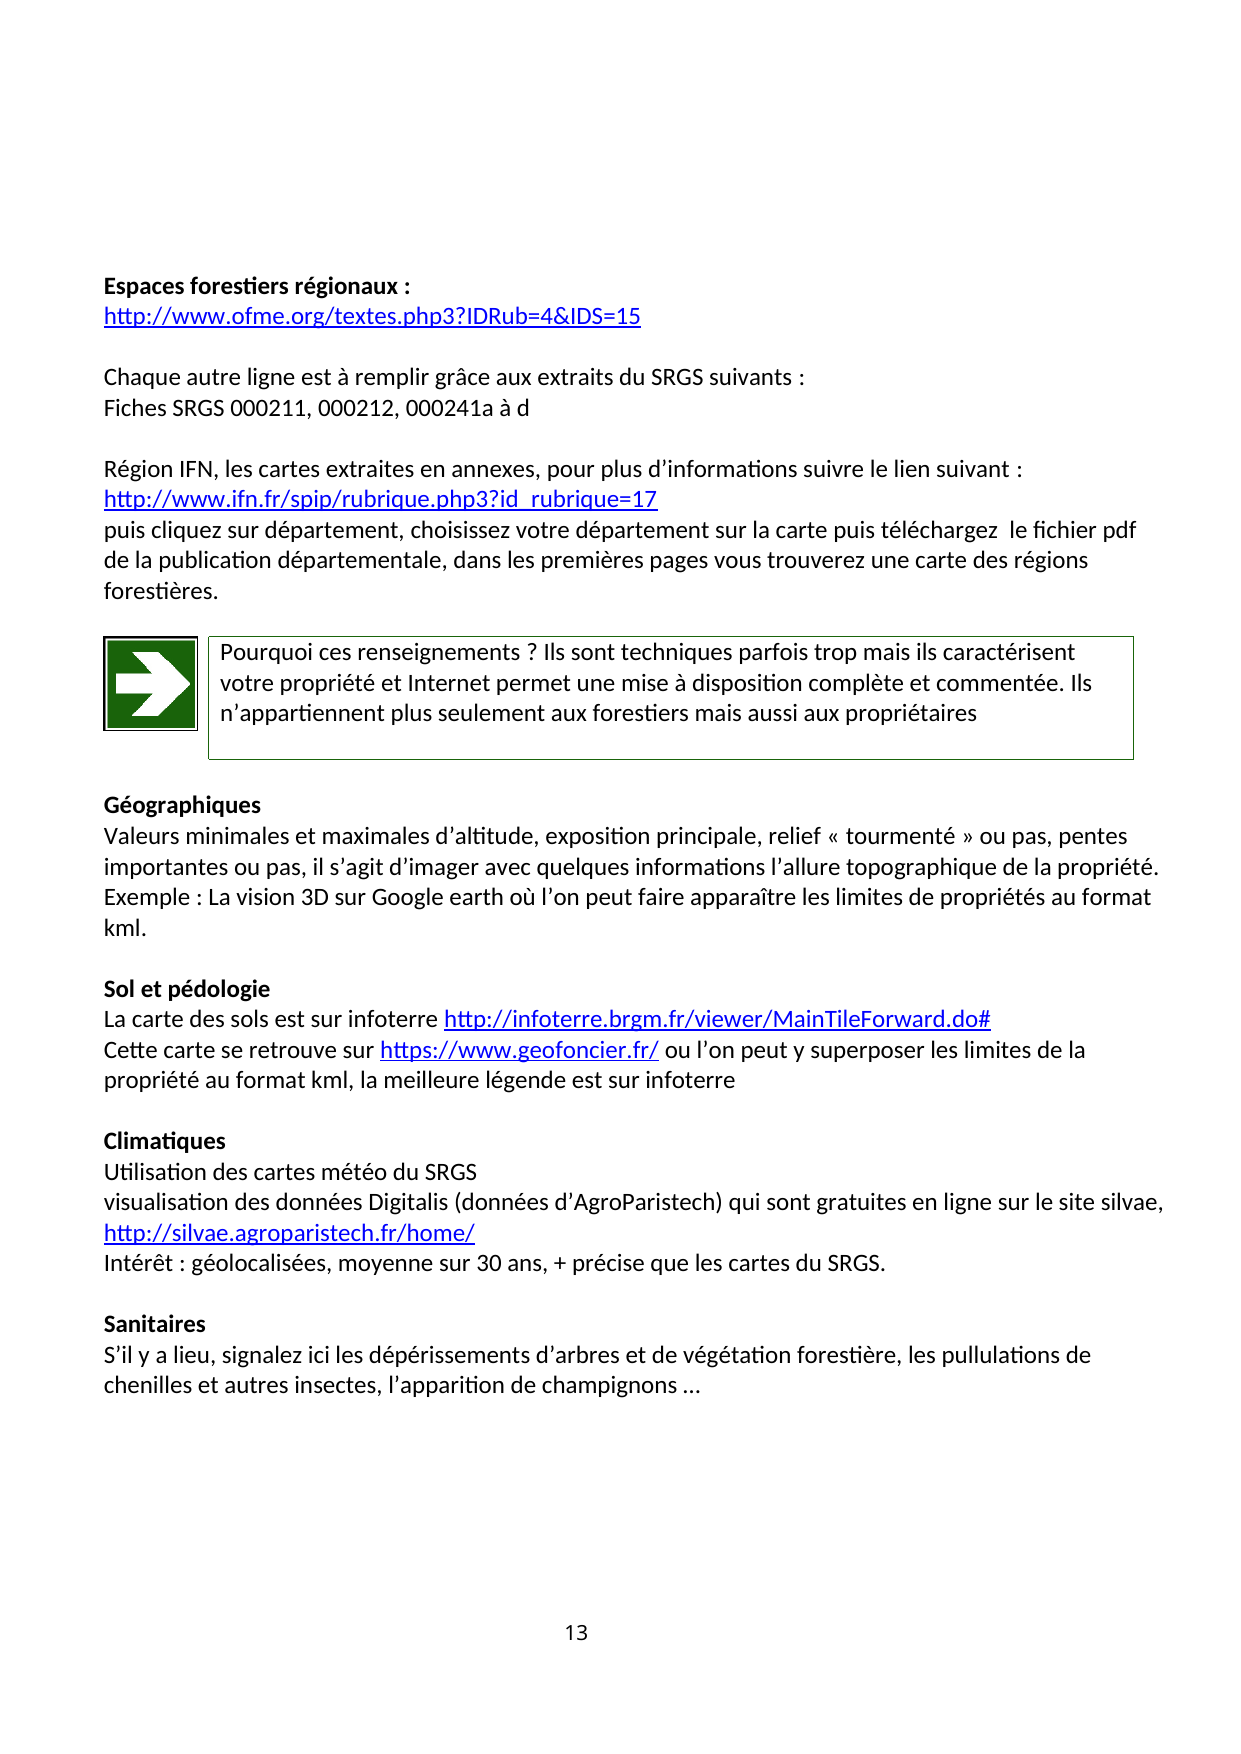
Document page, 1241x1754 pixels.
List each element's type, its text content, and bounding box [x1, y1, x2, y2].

text Cette carte se retrouve sur https://www.geofoncier.fr/ ou l’on peut y superposer les limites de la propriété au format kml, la meilleure légende est sur infoterre [103, 1034, 1167, 1095]
text Sanitaires [103, 1308, 1167, 1339]
text Région IFN, les cartes extraites en annexes, pour plus d’informations suivre le lien suivant : [103, 453, 1167, 483]
table_header Pourquoi ces renseignements ? Ils sont techniques parfois trop mais ils caractérisent votre propriété et Internet permet une mise à disposition complète et commentée. Ils n’appartiennent plus seulement aux forestiers mais aussi aux propriétaires [209, 637, 1133, 759]
text Fiches SRGS 000211, 000212, 000241a à d [103, 392, 1167, 422]
text Espaces forestiers régionaux : [103, 270, 1167, 300]
text http://www.ofme.org/textes.php3?IDRub=4&IDS=15 [103, 300, 1167, 331]
text Sol et pédologie [103, 973, 1167, 1003]
text Intérêt : géolocalisées, moyenne sur 30 ans, + précise que les cartes du SRGS. [103, 1247, 1167, 1278]
text Chaque autre ligne est à remplir grâce aux extraits du SRGS suivants : [103, 361, 1167, 392]
text La carte des sols est sur infoterre http://infoterre.brgm.fr/viewer/MainTileForward.do# [103, 1003, 1167, 1034]
text http://www.ifn.fr/spip/rubrique.php3?id_rubrique=17 [103, 483, 1167, 514]
text Géographiques [103, 790, 1167, 820]
text Valeurs minimales et maximales d’altitude, exposition principale, relief « tourmenté » ou pas, pentes importantes ou pas, il s’agit d’imager avec quelques informations l’allure topographique de la propriété. Exemple : La vision 3D sur Google earth où l’on peut faire apparaître les limites de propriétés au format kml. [103, 820, 1167, 942]
text Climatiques [103, 1125, 1167, 1156]
text Utilisation des cartes météo du SRGS [103, 1156, 1167, 1186]
text S’il y a lieu, signalez ici les dépérissements d’arbres et de végétation forestière, les pullulations de chenilles et autres insectes, l’apparition de champignons … [103, 1339, 1167, 1400]
table_header [92, 636, 208, 759]
text puis cliquez sur département, choisissez votre département sur la carte puis téléchargez le fichier pdf de la publication départementale, dans les premières pages vous trouverez une carte des régions forestières. [103, 514, 1167, 606]
text visualisation des données Digitalis (données d’AgroParistech) qui sont gratuites en ligne sur le site silvae, http://silvae.agroparistech.fr/home/ [103, 1186, 1167, 1247]
picture [103, 636, 198, 731]
